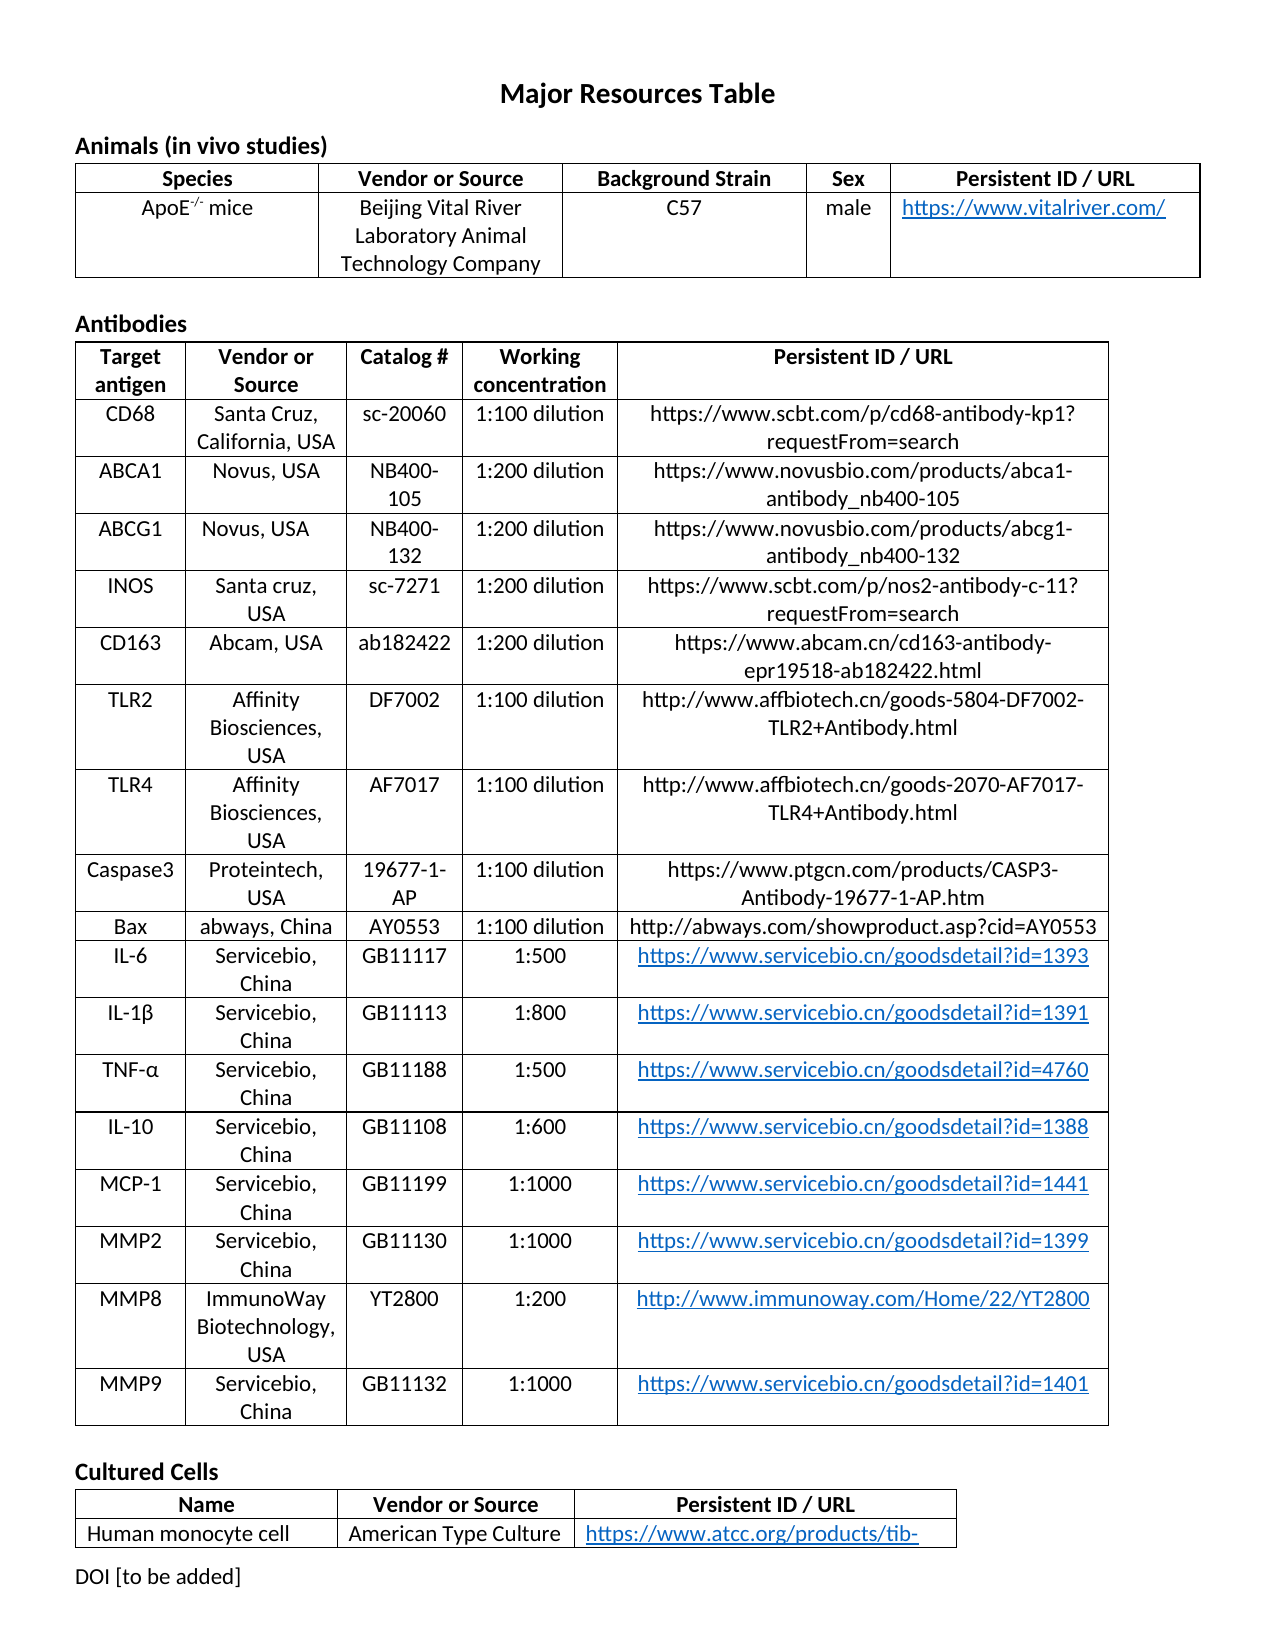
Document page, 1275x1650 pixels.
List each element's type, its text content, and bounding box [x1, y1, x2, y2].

table_cell CD68 [76, 400, 185, 456]
table_header Working concentration [463, 343, 617, 398]
table_header Target antigen [76, 343, 185, 398]
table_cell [338, 1519, 574, 1547]
table_cell https://www.servicebio.cn/goodsdetail?id=1399 [618, 1227, 1108, 1283]
table_cell IL-1β [76, 998, 185, 1054]
table_header Background Strain [563, 164, 806, 192]
table_cell sc-7271 [347, 571, 462, 627]
table_cell Affinity Biosciences, USA [186, 770, 346, 854]
table_cell C57 [563, 193, 806, 277]
table_cell Servicebio, China [186, 1227, 346, 1283]
table_cell Servicebio, China [186, 1055, 346, 1111]
table_header Persistent ID / URL [891, 164, 1199, 192]
table_cell https://www.servicebio.cn/goodsdetail?id=1388 [618, 1113, 1108, 1168]
table_cell Bax [76, 912, 185, 940]
table_cell https://www.novusbio.com/products/abcg1-antibody_nb400-132 [618, 514, 1108, 570]
table_cell ApoE-/- mice [76, 193, 318, 277]
table_cell Servicebio, China [186, 941, 346, 997]
table_cell CD163 [76, 628, 185, 684]
table_cell Beijing Vital River Laboratory Animal Technology Company [319, 193, 562, 277]
table_cell https://www.scbt.com/p/cd68-antibody-kp1?requestFrom=search [618, 400, 1108, 456]
table_cell GB11117 [347, 941, 462, 997]
table_cell GB11132 [347, 1369, 462, 1425]
table_header Vendor or Source [186, 343, 346, 398]
table_cell IL-10 [76, 1113, 185, 1168]
table_cell 19677-1-AP [347, 855, 462, 911]
table_cell https://www.vitalriver.com/ [891, 193, 1199, 277]
table_cell https://www.servicebio.cn/goodsdetail?id=1401 [618, 1369, 1108, 1425]
table_cell https://www.servicebio.cn/goodsdetail?id=1441 [618, 1170, 1108, 1226]
table_cell MMP8 [76, 1284, 185, 1368]
table_header Persistent ID / URL [575, 1490, 956, 1518]
table_cell Affinity Biosciences, USA [186, 685, 346, 769]
table_cell https://www.novusbio.com/products/abca1-antibody_nb400-105 [618, 457, 1108, 513]
table_cell 1:500 [463, 1055, 617, 1111]
table_cell 1:600 [463, 1113, 617, 1168]
table_cell 1:1000 [463, 1170, 617, 1226]
table_cell Caspase3 [76, 855, 185, 911]
table_cell Proteintech, USA [186, 855, 346, 911]
table_cell MMP9 [76, 1369, 185, 1425]
table_cell http://www.immunoway.com/Home/22/YT2800 [618, 1284, 1108, 1368]
text Animals (in vivo studies) [75, 130, 1200, 161]
table_cell GB11130 [347, 1227, 462, 1283]
table_cell https://www.abcam.cn/cd163-antibody-epr19518-ab182422.html [618, 628, 1108, 684]
table_cell sc-20060 [347, 400, 462, 456]
table_header Sex [807, 164, 890, 192]
table_cell http://abways.com/showproduct.asp?cid=AY0553 [618, 912, 1108, 940]
table_cell 1:1000 [463, 1227, 617, 1283]
table_cell AF7017 [347, 770, 462, 854]
table_cell Novus, USA [186, 457, 346, 513]
table_cell 1:500 [463, 941, 617, 997]
table_cell IL-6 [76, 941, 185, 997]
table_cell https://www.scbt.com/p/nos2-antibody-c-11?requestFrom=search [618, 571, 1108, 627]
table_cell abways, China [186, 912, 346, 940]
table_cell YT2800 [347, 1284, 462, 1368]
table_header Persistent ID / URL [618, 343, 1108, 398]
table_cell http://www.affbiotech.cn/goods-5804-DF7002-TLR2+Antibody.html [618, 685, 1108, 769]
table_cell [76, 1519, 337, 1547]
table_cell NB400-132 [347, 514, 462, 570]
table_cell GB11199 [347, 1170, 462, 1226]
table_cell https://www.servicebio.cn/goodsdetail?id=1393 [618, 941, 1108, 997]
table_cell Servicebio, China [186, 998, 346, 1054]
table_cell Novus, USA [186, 514, 346, 570]
table_cell ABCG1 [76, 514, 185, 570]
table_header Species [76, 164, 318, 192]
table_cell 1:200 dilution [463, 514, 617, 570]
table_cell GB11113 [347, 998, 462, 1054]
table_cell Santa Cruz, California, USA [186, 400, 346, 456]
table_cell GB11188 [347, 1055, 462, 1111]
text Major Resources Table [75, 75, 1200, 111]
table_cell 1:200 dilution [463, 628, 617, 684]
table_cell DF7002 [347, 685, 462, 769]
table_cell Servicebio, China [186, 1113, 346, 1168]
table_cell MCP-1 [76, 1170, 185, 1226]
table_cell INOS [76, 571, 185, 627]
table_cell 1:100 dilution [463, 400, 617, 456]
table_cell https://www.servicebio.cn/goodsdetail?id=4760 [618, 1055, 1108, 1111]
table_header Name [76, 1490, 337, 1518]
table_cell Santa cruz, USA [186, 571, 346, 627]
table_cell https://www.ptgcn.com/products/CASP3-Antibody-19677-1-AP.htm [618, 855, 1108, 911]
table_cell TNF-α [76, 1055, 185, 1111]
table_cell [575, 1519, 956, 1547]
text Cultured Cells [75, 1456, 1200, 1487]
table_cell TLR2 [76, 685, 185, 769]
table_cell 1:200 [463, 1284, 617, 1368]
table_cell 1:100 dilution [463, 855, 617, 911]
table_cell ABCA1 [76, 457, 185, 513]
table_cell http://www.affbiotech.cn/goods-2070-AF7017-TLR4+Antibody.html [618, 770, 1108, 854]
table_header Vendor or Source [319, 164, 562, 192]
table_cell Servicebio, China [186, 1369, 346, 1425]
table_cell 1:1000 [463, 1369, 617, 1425]
table_cell GB11108 [347, 1113, 462, 1168]
table_cell TLR4 [76, 770, 185, 854]
table_cell 1:200 dilution [463, 457, 617, 513]
table_cell Servicebio, China [186, 1170, 346, 1226]
table_cell ImmunoWay Biotechnology, USA [186, 1284, 346, 1368]
table_cell 1:100 dilution [463, 685, 617, 769]
table_header Vendor or Source [338, 1490, 574, 1518]
text Antibodies [75, 308, 1200, 339]
table_cell NB400-105 [347, 457, 462, 513]
table_cell MMP2 [76, 1227, 185, 1283]
table_cell ab182422 [347, 628, 462, 684]
table_cell 1:100 dilution [463, 770, 617, 854]
table_cell 1:100 dilution [463, 912, 617, 940]
table_cell 1:800 [463, 998, 617, 1054]
table_cell 1:200 dilution [463, 571, 617, 627]
table_header Catalog # [347, 343, 462, 398]
table_cell https://www.servicebio.cn/goodsdetail?id=1391 [618, 998, 1108, 1054]
table_cell male [807, 193, 890, 277]
table_cell AY0553 [347, 912, 462, 940]
table_cell Abcam, USA [186, 628, 346, 684]
